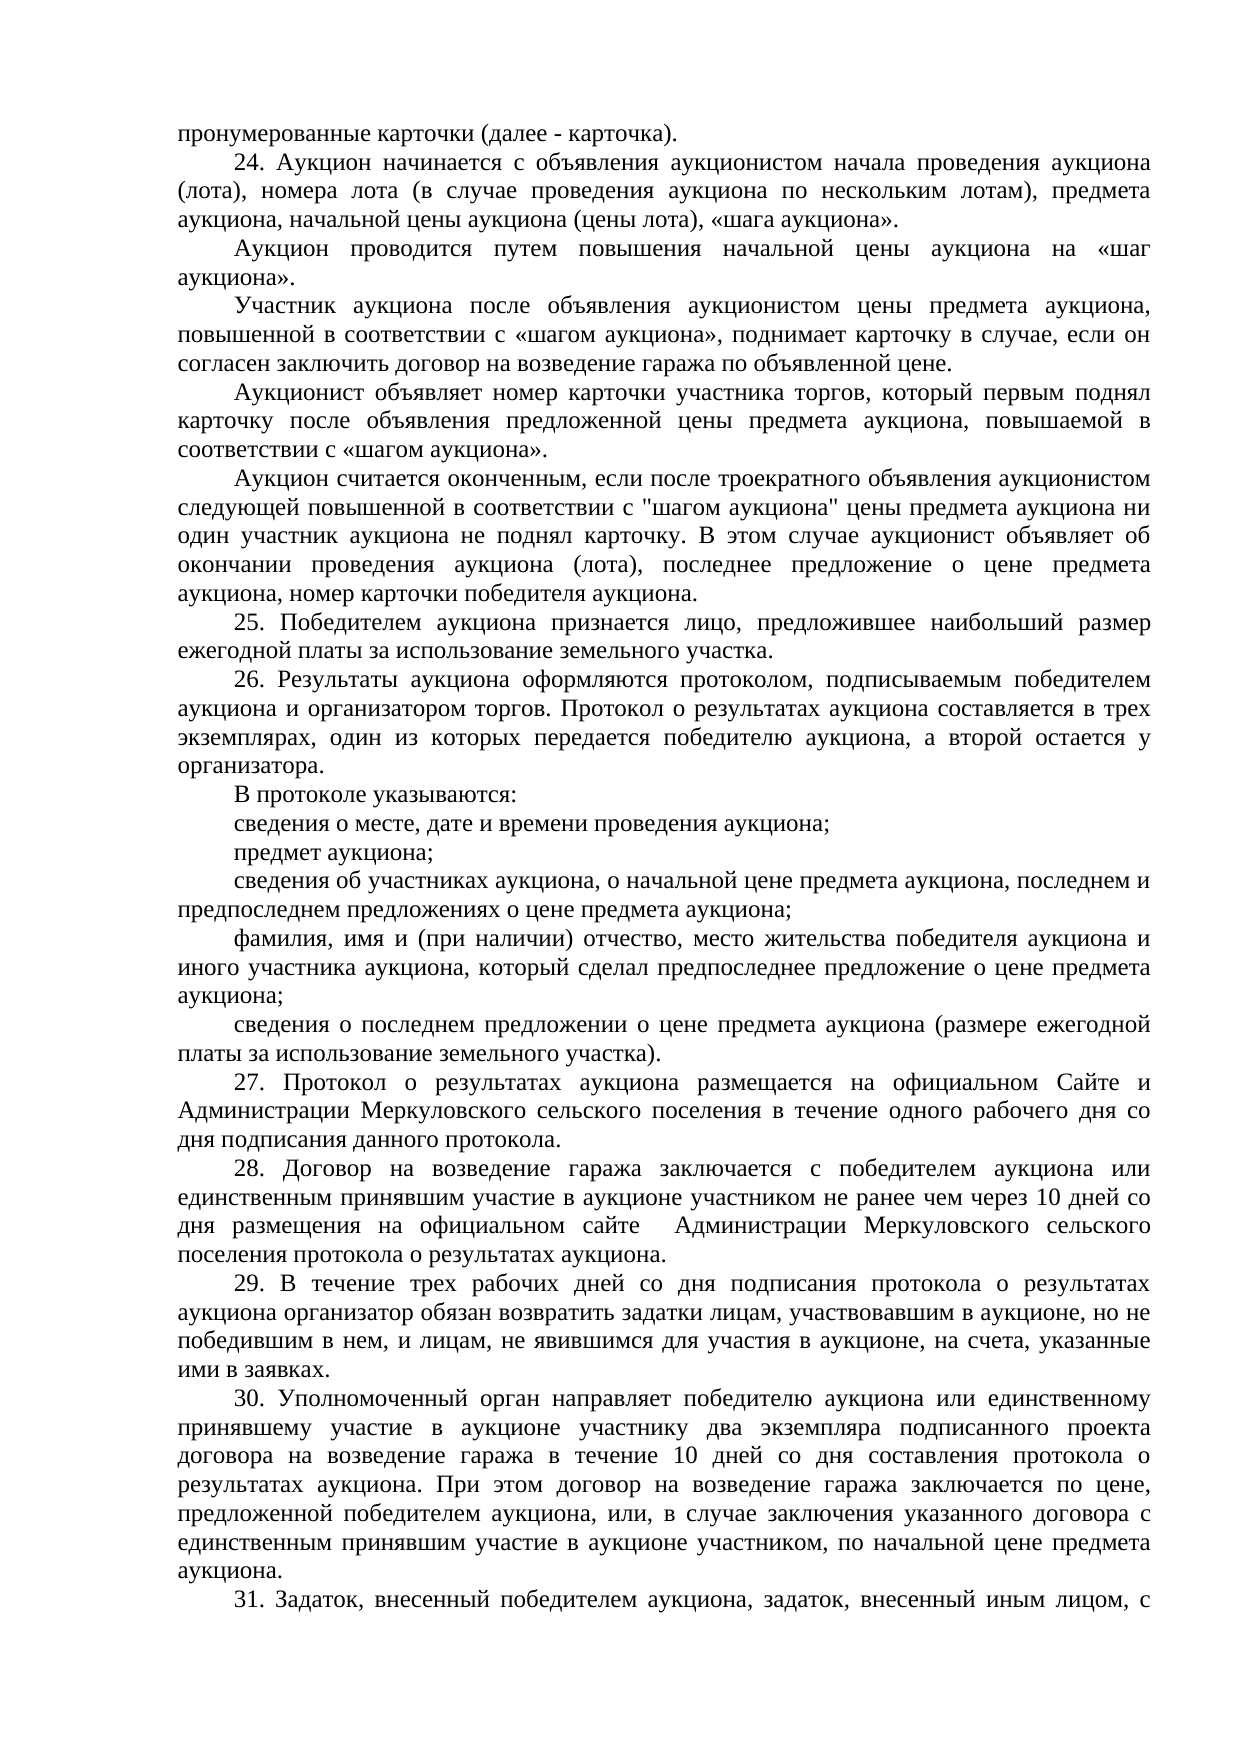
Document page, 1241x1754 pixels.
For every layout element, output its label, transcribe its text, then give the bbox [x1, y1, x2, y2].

text сведения о последнем предложении о цене предмета аукциона (размере ежегодной платы за использование земельного участка). [177, 1009, 1152, 1067]
text предмет аукциона; [177, 837, 1152, 866]
text Аукцион проводится путем повышения начальной цены аукциона на «шаг аукциона». [177, 233, 1152, 291]
text Аукцион считается оконченным, если после троекратного объявления аукционистом следующей повышенной в соответствии с "шагом аукциона" цены предмета аукциона ни один участник аукциона не поднял карточку. В этом случае аукционист объявляет об окончании проведения аукциона (лота), последнее предложение о цене предмета аукциона, номер карточки победителя аукциона. [177, 463, 1152, 607]
text 30. Уполномоченный орган направляет победителю аукциона или единственному принявшему участие в аукционе участнику два экземпляра подписанного проекта договора на возведение гаража в течение 10 дней со дня составления протокола о результатах аукциона. При этом договор на возведение гаража заключается по цене, предложенной победителем аукциона, или, в случае заключения указанного договора с единственным принявшим участие в аукционе участником, по начальной цене предмета аукциона. [177, 1383, 1152, 1584]
text сведения об участниках аукциона, о начальной цене предмета аукциона, последнем и предпоследнем предложениях о цене предмета аукциона; [177, 866, 1152, 923]
text Участник аукциона после объявления аукционистом цены предмета аукциона, повышенной в соответствии с «шагом аукциона», поднимает карточку в случае, если он согласен заключить договор на возведение гаража по объявленной цене. [177, 291, 1152, 377]
text В протоколе указываются: [177, 779, 1152, 808]
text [177, 1584, 1152, 1613]
text 27. Протокол о результатах аукциона размещается на официальном Сайте и Администрации Меркуловского сельского поселения в течение одного рабочего дня со дня подписания данного протокола. [177, 1067, 1152, 1153]
text 29. В течение трех рабочих дней со дня подписания протокола о результатах аукциона организатор обязан возвратить задатки лицам, участвовавшим в аукционе, но не победившим в нем, и лицам, не явившимся для участия в аукционе, на счета, указанные ими в заявках. [177, 1268, 1152, 1383]
text 25. Победителем аукциона признается лицо, предложившее наибольший размер ежегодной платы за использование земельного участка. [177, 607, 1152, 664]
text Аукционист объявляет номер карточки участника торгов, который первым поднял карточку после объявления предложенной цены предмета аукциона, повышаемой в соответствии с «шагом аукциона». [177, 377, 1152, 463]
text фамилия, имя и (при наличии) отчество, место жительства победителя аукциона и иного участника аукциона, который сделал предпоследнее предложение о цене предмета аукциона; [177, 923, 1152, 1009]
text 24. Аукцион начинается с объявления аукционистом начала проведения аукциона (лота), номера лота (в случае проведения аукциона по нескольким лотам), предмета аукциона, начальной цены аукциона (цены лота), «шага аукциона». [177, 147, 1152, 233]
text сведения о месте, дате и времени проведения аукциона; [177, 808, 1152, 837]
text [177, 118, 1152, 147]
text 26. Результаты аукциона оформляются протоколом, подписываемым победителем аукциона и организатором торгов. Протокол о результатах аукциона составляется в трех экземплярах, один из которых передается победителю аукциона, а второй остается у организатора. [177, 664, 1152, 779]
text 28. Договор на возведение гаража заключается с победителем аукциона или единственным принявшим участие в аукционе участником не ранее чем через 10 дней со дня размещения на официальном сайте Администрации Меркуловского сельского поселения протокола о результатах аукциона. [177, 1153, 1152, 1268]
